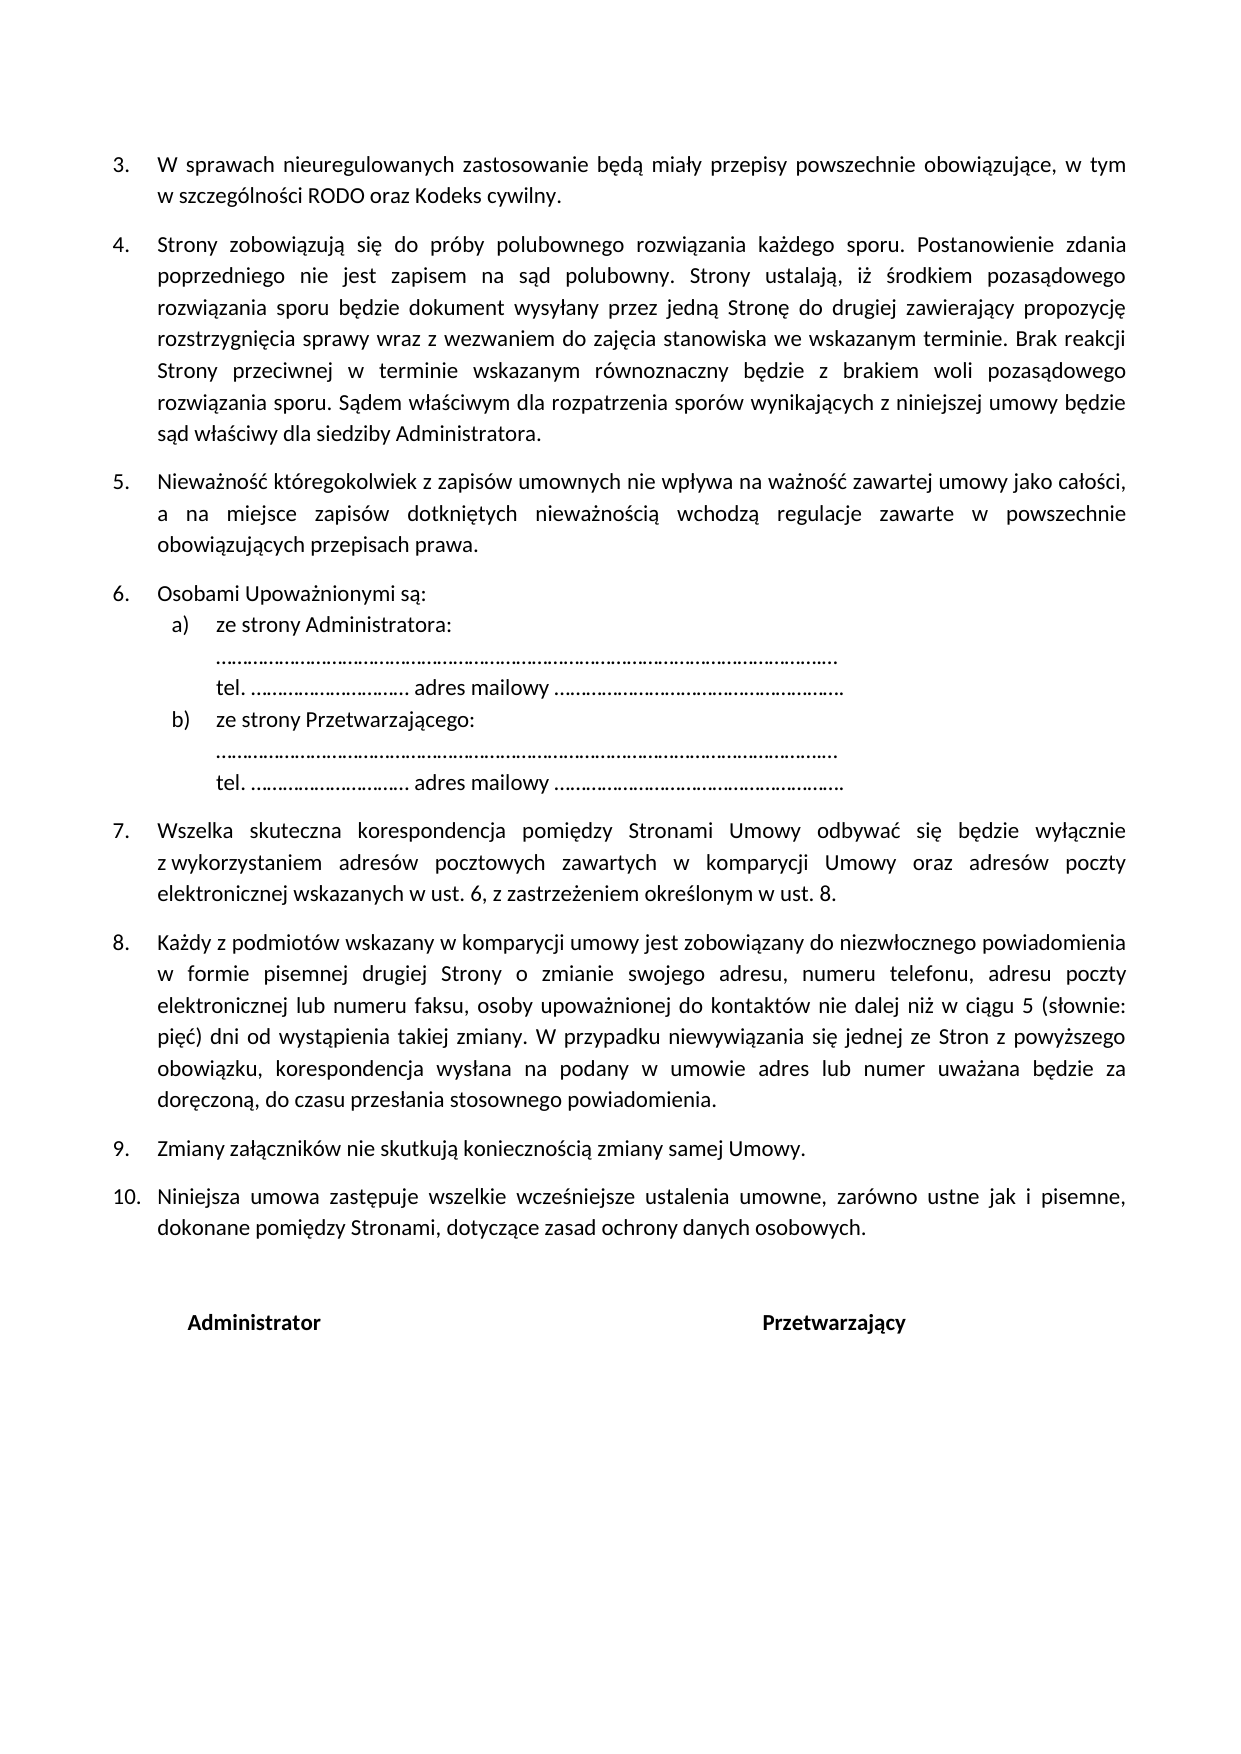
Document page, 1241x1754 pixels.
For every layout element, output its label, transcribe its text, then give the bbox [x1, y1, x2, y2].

list ze strony Przetwarzającego: [171, 705, 1128, 733]
list ze strony Administratora: [171, 610, 1128, 638]
list Strony zobowiązują się do próby polubownego rozwiązania każdego sporu. Postanowienie zdania poprzedniego nie jest zapisem na sąd polubowny. Strony ustalają, iż środkiem pozasądowego rozwiązania sporu będzie dokument wysyłany przez jedną Stronę do drugiej zawierający propozycję rozstrzygnięcia sprawy wraz z wezwaniem do zajęcia stanowiska we wskazanym terminie. Brak reakcji Strony przeciwnej w terminie wskazanym równoznaczny będzie z brakiem woli pozasądowego rozwiązania sporu. Sądem właściwym dla rozpatrzenia sporów wynikających z niniejszej umowy będzie sąd właściwy dla siedziby Administratora. [112, 230, 1128, 447]
list Nieważność któregokolwiek z zapisów umownych nie wpływa na ważność zawartej umowy jako całości, a na miejsce zapisów dotkniętych nieważnością wchodzą regulacje zawarte w powszechnie obowiązujących przepisach prawa. [112, 467, 1128, 558]
list tel. ………………………… adres mailowy ………………………………………………. [216, 768, 1128, 796]
list Każdy z podmiotów wskazany w komparycji umowy jest zobowiązany do niezwłocznego powiadomienia w formie pisemnej drugiej Strony o zmianie swojego adresu, numeru telefonu, adresu poczty elektronicznej lub numeru faksu, osoby upoważnionej do kontaktów nie dalej niż w ciągu 5 (słownie: pięć) dni od wystąpienia takiej zmiany. W przypadku niewywiązania się jednej ze Stron z powyższego obowiązku, korespondencja wysłana na podany w umowie adres lub numer uważana będzie za doręczoną, do czasu przesłania stosownego powiadomienia. [112, 928, 1128, 1113]
text Administrator Przetwarzający [187, 1308, 1128, 1336]
list W sprawach nieuregulowanych zastosowanie będą miały przepisy powszechnie obowiązujące, w tym w szczególności RODO oraz Kodeks cywilny. [112, 150, 1128, 209]
list Niniejsza umowa zastępuje wszelkie wcześniejsze ustalenia umowne, zarówno ustne jak i pisemne, dokonane pomiędzy Stronami, dotyczące zasad ochrony danych osobowych. [112, 1182, 1128, 1242]
list Zmiany załączników nie skutkują koniecznością zmiany samej Umowy. [112, 1134, 1128, 1162]
list tel. ………………………… adres mailowy ………………………………………………. [216, 673, 1128, 701]
list Osobami Upoważnionymi są: [112, 579, 1128, 607]
list …………………………………………………………………………………………………….… [216, 642, 1128, 670]
list Wszelka skuteczna korespondencja pomiędzy Stronami Umowy odbywać się będzie wyłącznie z wykorzystaniem adresów pocztowych zawartych w komparycji Umowy oraz adresów poczty elektronicznej wskazanych w ust. 6, z zastrzeżeniem określonym w ust. 8. [112, 816, 1128, 907]
list …………………………………………………………………………………………………….… [216, 737, 1128, 764]
